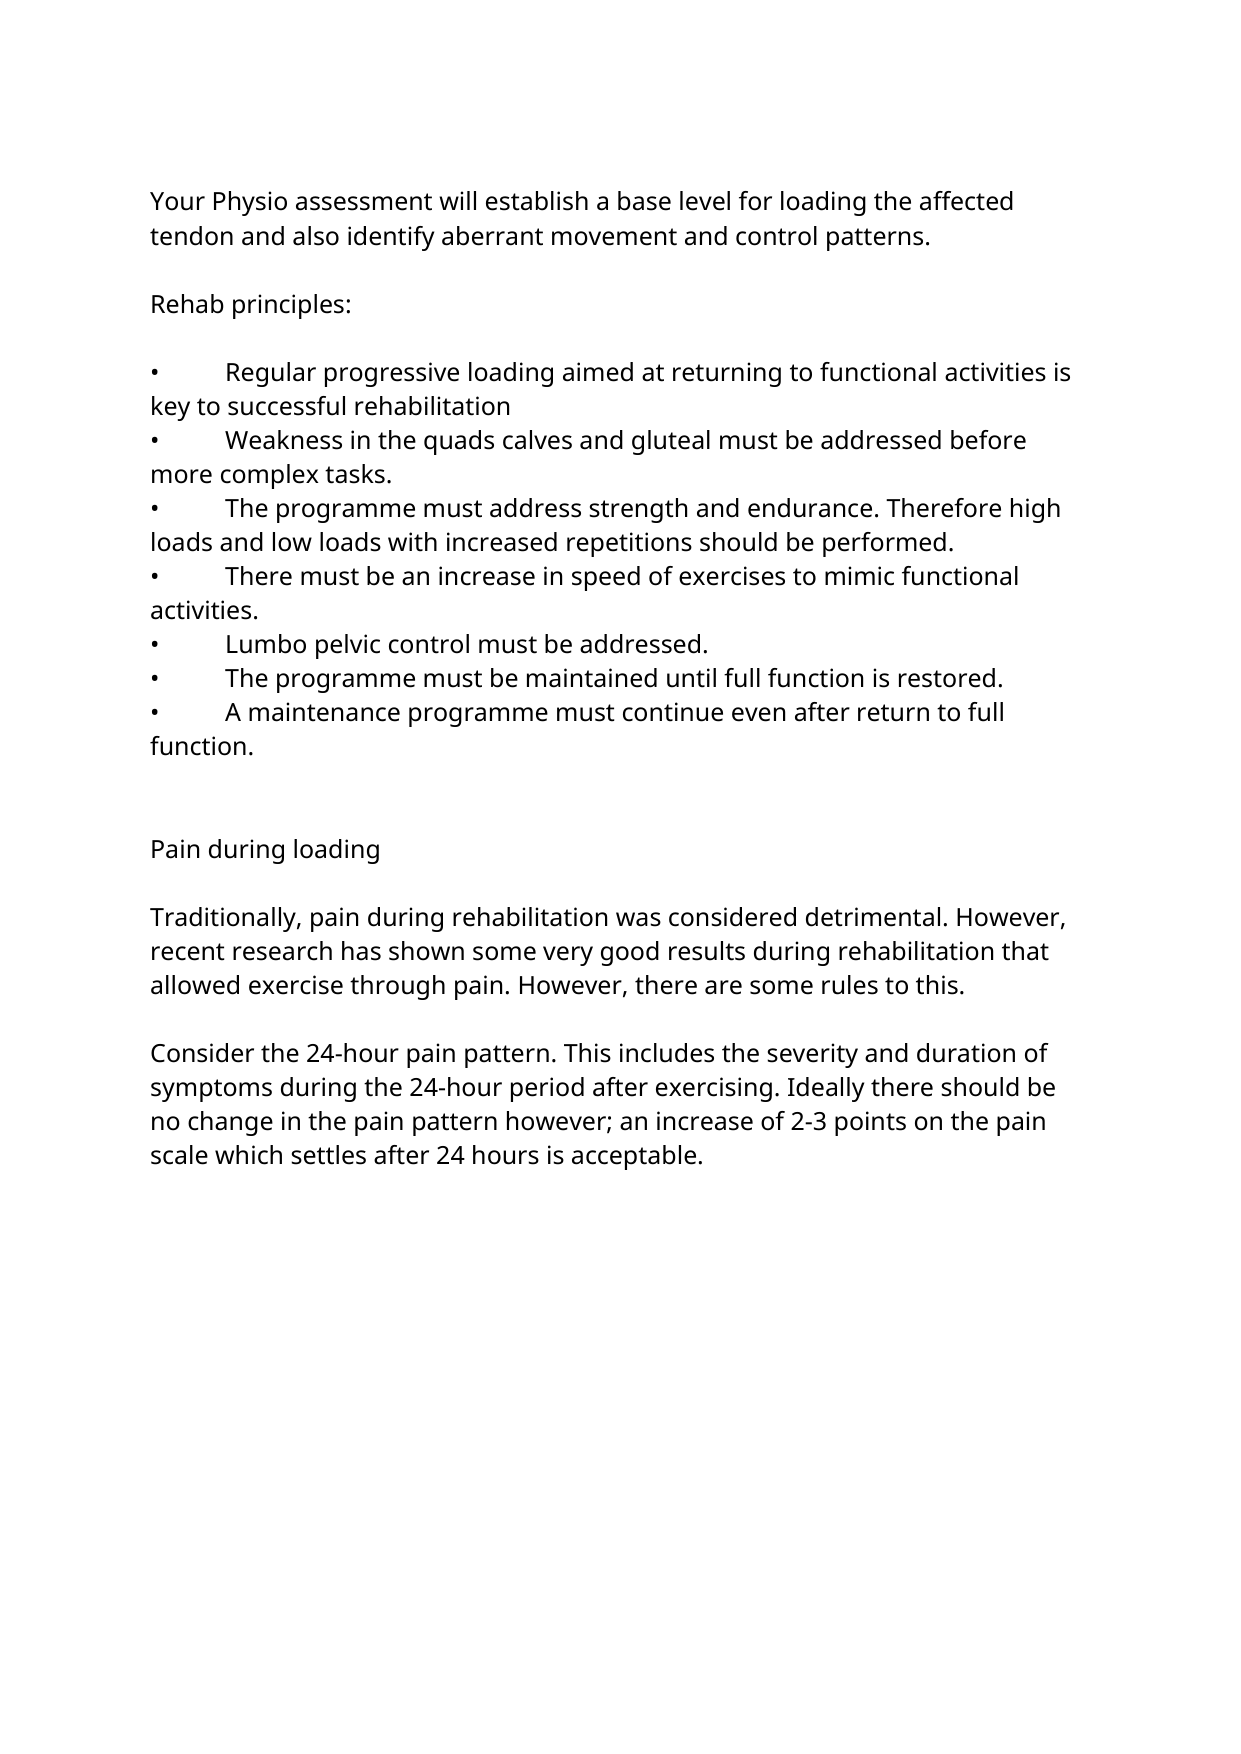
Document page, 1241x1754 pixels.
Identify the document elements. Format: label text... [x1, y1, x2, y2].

text Your Physio assessment will establish a base level for loading the affected tendon and also identify aberrant movement and control patterns. [150, 184, 1090, 252]
text • Regular progressive loading aimed at returning to functional activities is key to successful rehabilitation [150, 354, 1090, 422]
text • The programme must address strength and endurance. Therefore high loads and low loads with increased repetitions should be performed. [150, 491, 1090, 559]
text • The programme must be maintained until full function is restored. [150, 661, 1090, 695]
text • A maintenance programme must continue even after return to full function. [150, 695, 1090, 763]
text Traditionally, pain during rehabilitation was considered detrimental. However, recent research has shown some very good results during rehabilitation that allowed exercise through pain. However, there are some rules to this. [150, 899, 1090, 1002]
text • There must be an increase in speed of exercises to mimic functional activities. [150, 559, 1090, 627]
text Rehab principles: [150, 286, 1090, 320]
text Consider the 24-hour pain pattern. This includes the severity and duration of symptoms during the 24-hour period after exercising. Ideally there should be no change in the pain pattern however; an increase of 2-3 points on the pain scale which settles after 24 hours is acceptable. [150, 1036, 1090, 1172]
text • Weakness in the quads calves and gluteal must be addressed before more complex tasks. [150, 422, 1090, 491]
text • Lumbo pelvic control must be addressed. [150, 627, 1090, 661]
text Pain during loading [150, 831, 1090, 865]
